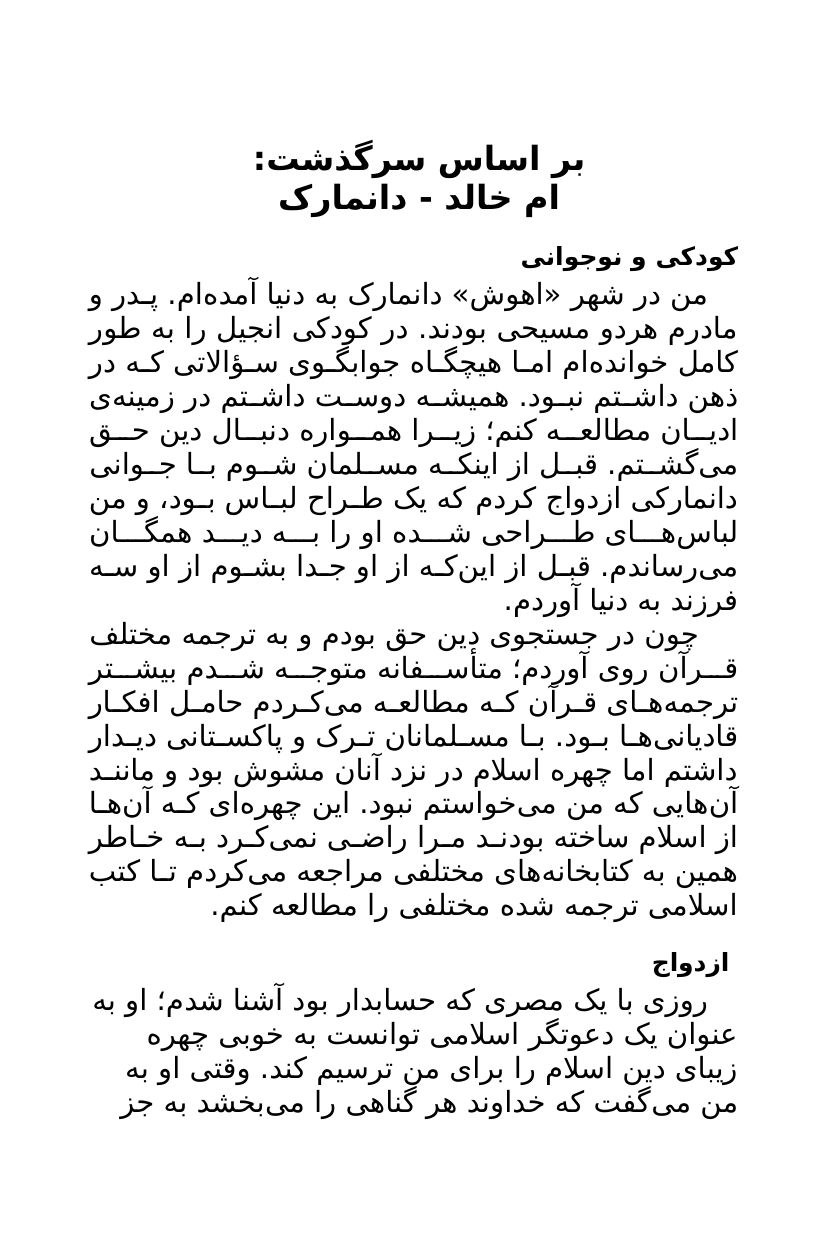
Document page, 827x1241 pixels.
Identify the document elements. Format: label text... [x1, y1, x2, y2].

text بر اساس سرگذشت: ام خالد - دانمارک [89, 139, 738, 217]
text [89, 983, 738, 1119]
text کودکی و نوجوانی [89, 242, 738, 271]
text ازدواج [89, 948, 738, 977]
text چون در جستجوی دین حق بودم و به ترجمه مختلف قرآن روی آوردم؛ متأسفانه متوجه شدم بیشتر ترجمه‌های قرآن که مطالعه می‌کردم حامل افکار قادیانی‌ها بود. با مسلمانان ترک و پاکستانی دیدار داشتم اما چهره اسلام در نزد آنان مشوش بود و مانند آن‌هایی که من می‌خواستم نبود. این چهره‌ای که آن‌ها از اسلام ساخته بودند مرا راضی نمی‌کرد به خاطر همین به کتابخانه‌های مختلفی مراجعه می‌کردم تا کتب اسلامی ترجمه شده مختلفی را مطالعه کنم. [89, 617, 738, 923]
text من در شهر «اهوش» دانمارک به دنیا آمده‌ام. پدر و مادرم هردو مسیحی بودند. در کودکی انجیل را به طور کامل خوانده‌ام اما هیچگاه جوابگوی سؤالاتی که در ذهن داشتم نبود. همیشه دوست داشتم در زمینه‌ی ادیان مطالعه کنم؛ زیرا همواره دنبال دین حق می‌گشتم. قبل از اینکه مسلمان شوم با جوانی دانمارکی ازدواج کردم که یک طراح لباس بود، و من لباس‌های طراحی شده او را به دید همگان می‌رساندم. قبل از این‌که از او جدا بشوم از او سه فرزند به دنیا آوردم. [89, 277, 738, 617]
